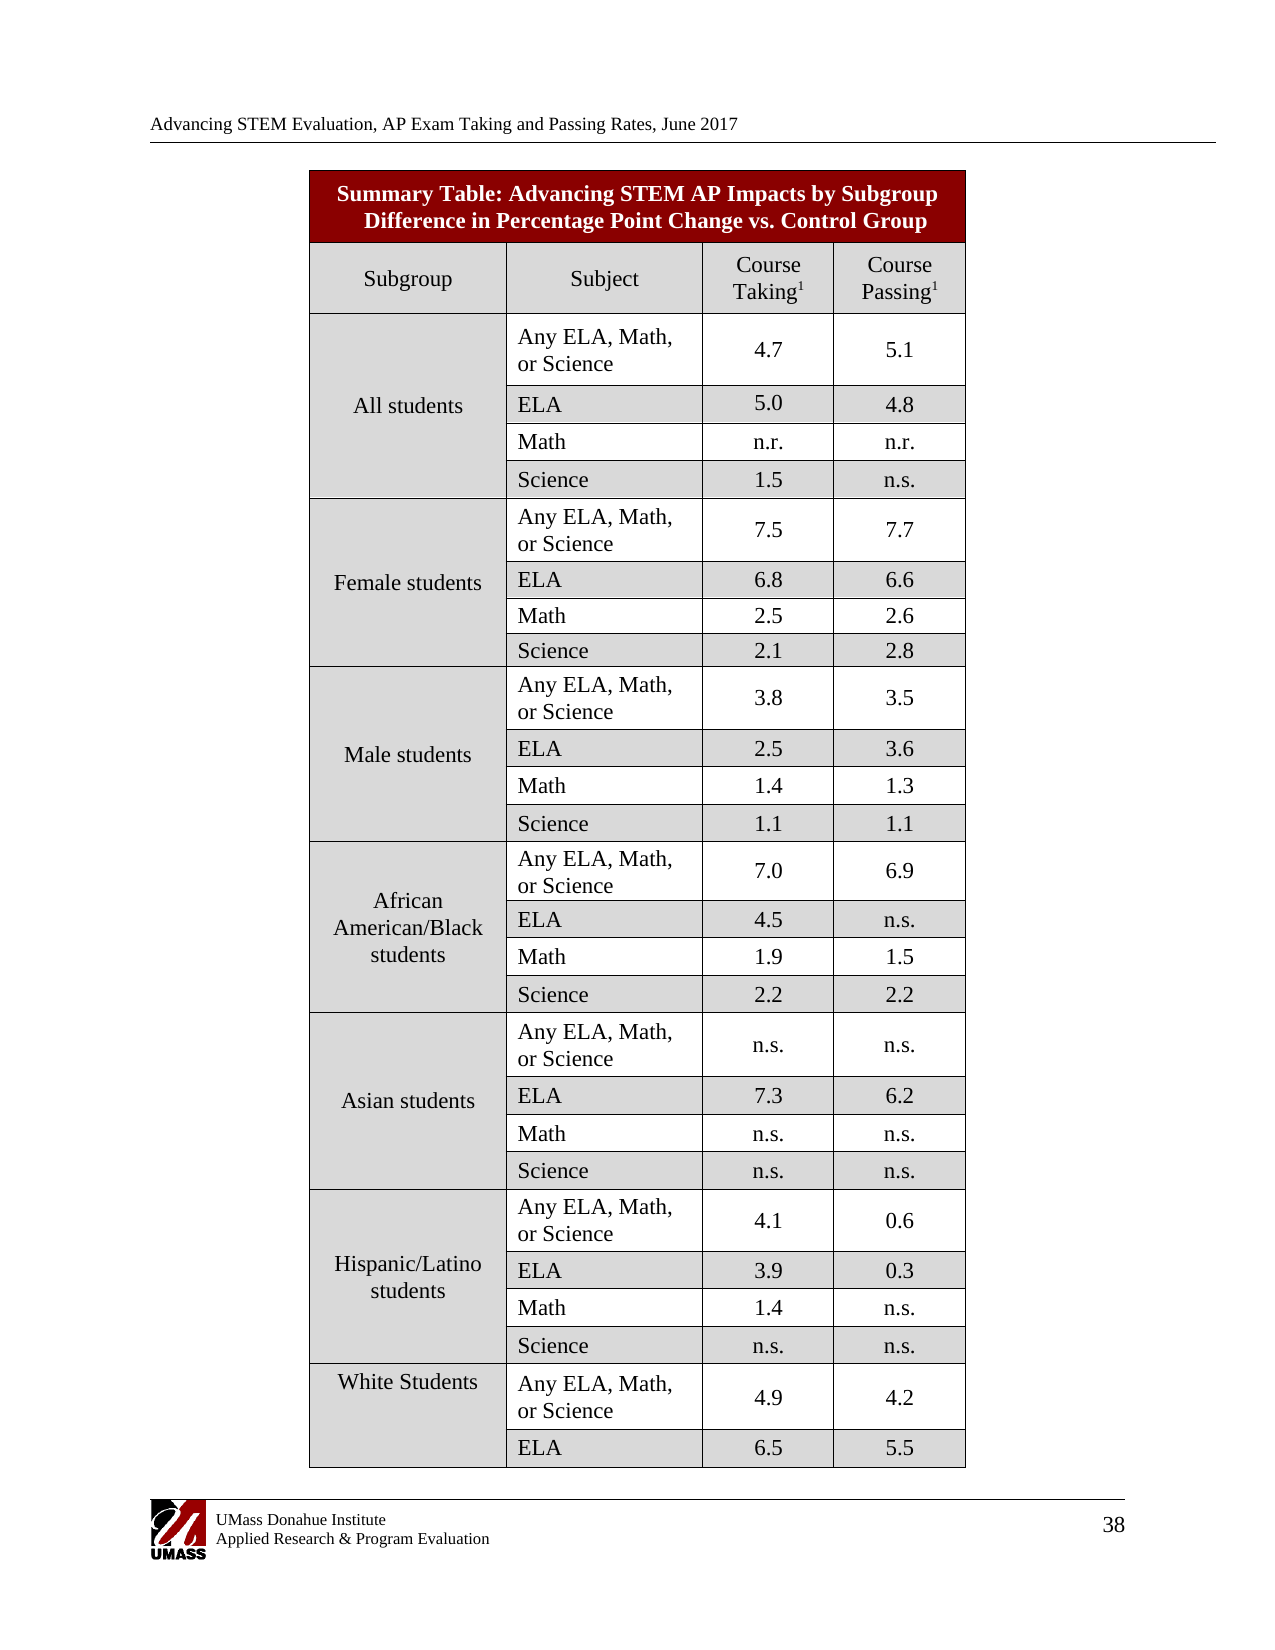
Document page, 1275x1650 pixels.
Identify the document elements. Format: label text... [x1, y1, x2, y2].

table_cell Course Taking1 [703, 243, 833, 313]
table_cell ELA [507, 386, 702, 422]
table_header Summary Table: Advancing STEM AP Impacts by Subgroup Difference in Percentage Point Change vs. Control Group [310, 171, 965, 242]
table_cell Science [507, 1327, 702, 1363]
table_cell Any ELA, Math, or Science [507, 499, 702, 561]
table_cell Hispanic/Latino students [310, 1190, 506, 1363]
table_cell Any ELA, Math, or Science [507, 1364, 702, 1429]
table_cell n.s. [703, 1327, 833, 1363]
table_cell 5.0 [703, 386, 833, 422]
table_cell n.s. [703, 1013, 833, 1076]
picture [150, 1500, 207, 1561]
table_cell Male students [310, 667, 506, 841]
table_cell 0.6 [834, 1190, 965, 1251]
table_cell ELA [507, 1077, 702, 1114]
table_cell ELA [507, 1252, 702, 1288]
table_cell ELA [507, 1430, 702, 1467]
table_cell 6.5 [703, 1430, 833, 1467]
table_cell 2.2 [703, 976, 833, 1012]
table_cell Female students [310, 499, 506, 666]
table_cell All students [310, 314, 506, 497]
table_cell Science [507, 805, 702, 841]
table_cell Asian students [310, 1013, 506, 1189]
table_cell 7.0 [703, 842, 833, 899]
table_cell ELA [507, 562, 702, 597]
table_cell 3.8 [703, 667, 833, 729]
table_cell Any ELA, Math, or Science [507, 1190, 702, 1251]
table_cell Math [507, 599, 702, 632]
table_cell 7.3 [703, 1077, 833, 1114]
table_cell Math [507, 767, 702, 804]
table_cell 4.1 [703, 1190, 833, 1251]
table_cell 1.1 [834, 805, 965, 841]
table_cell 2.1 [703, 634, 833, 666]
table_cell 6.2 [834, 1077, 965, 1114]
table_cell 1.1 [703, 805, 833, 841]
table_cell Math [507, 1115, 702, 1151]
table_cell n.s. [834, 901, 965, 937]
table_cell Subgroup [310, 243, 506, 313]
table_cell Subject [507, 243, 702, 313]
table_cell 5.5 [834, 1430, 965, 1467]
table_cell Any ELA, Math, or Science [507, 314, 702, 385]
table_cell n.s. [834, 1013, 965, 1076]
table_cell 2.5 [703, 730, 833, 766]
table_cell Science [507, 634, 702, 666]
table_cell n.r. [703, 424, 833, 460]
table_cell 3.5 [834, 667, 965, 729]
table_cell Science [507, 461, 702, 497]
table_cell 5.1 [834, 314, 965, 385]
table_cell 3.6 [834, 730, 965, 766]
table_cell 6.9 [834, 842, 965, 899]
table_cell 4.9 [703, 1364, 833, 1429]
table_cell 1.4 [703, 767, 833, 804]
table_cell 1.5 [703, 461, 833, 497]
table_cell Science [507, 976, 702, 1012]
table_cell 6.6 [834, 562, 965, 597]
table_cell Any ELA, Math, or Science [507, 842, 702, 899]
table_cell 2.5 [703, 599, 833, 632]
table_cell Science [507, 1152, 702, 1189]
table_cell 3.9 [703, 1252, 833, 1288]
table_cell 1.3 [834, 767, 965, 804]
table_cell 4.8 [834, 386, 965, 422]
table_cell n.s. [834, 1152, 965, 1189]
table_cell Any ELA, Math, or Science [507, 667, 702, 729]
table_cell 4.5 [703, 901, 833, 937]
table_cell n.s. [834, 461, 965, 497]
table_cell n.s. [703, 1115, 833, 1151]
table_cell ELA [507, 730, 702, 766]
table_cell 1.4 [703, 1289, 833, 1326]
table_cell 1.9 [703, 938, 833, 974]
table_cell African American/Black students [310, 842, 506, 1012]
table_cell 6.8 [703, 562, 833, 597]
table_cell 7.7 [834, 499, 965, 561]
table_cell 4.7 [703, 314, 833, 385]
table_cell n.r. [834, 424, 965, 460]
table_cell 2.8 [834, 634, 965, 666]
table_cell Course Passing1 [834, 243, 965, 313]
table_cell n.s. [834, 1289, 965, 1326]
table_cell n.s. [703, 1152, 833, 1189]
table_cell Any ELA, Math, or Science [507, 1013, 702, 1076]
table_cell 7.5 [703, 499, 833, 561]
table_cell 4.2 [834, 1364, 965, 1429]
table_cell 2.2 [834, 976, 965, 1012]
table_cell 2.6 [834, 599, 965, 632]
table_cell Math [507, 938, 702, 974]
table_cell Math [507, 1289, 702, 1326]
table_cell Math [507, 424, 702, 460]
table_cell 1.5 [834, 938, 965, 974]
table_cell n.s. [834, 1327, 965, 1363]
table_cell n.s. [834, 1115, 965, 1151]
table_cell White Students [310, 1364, 506, 1467]
table_cell ELA [507, 901, 702, 937]
table_cell 0.3 [834, 1252, 965, 1288]
